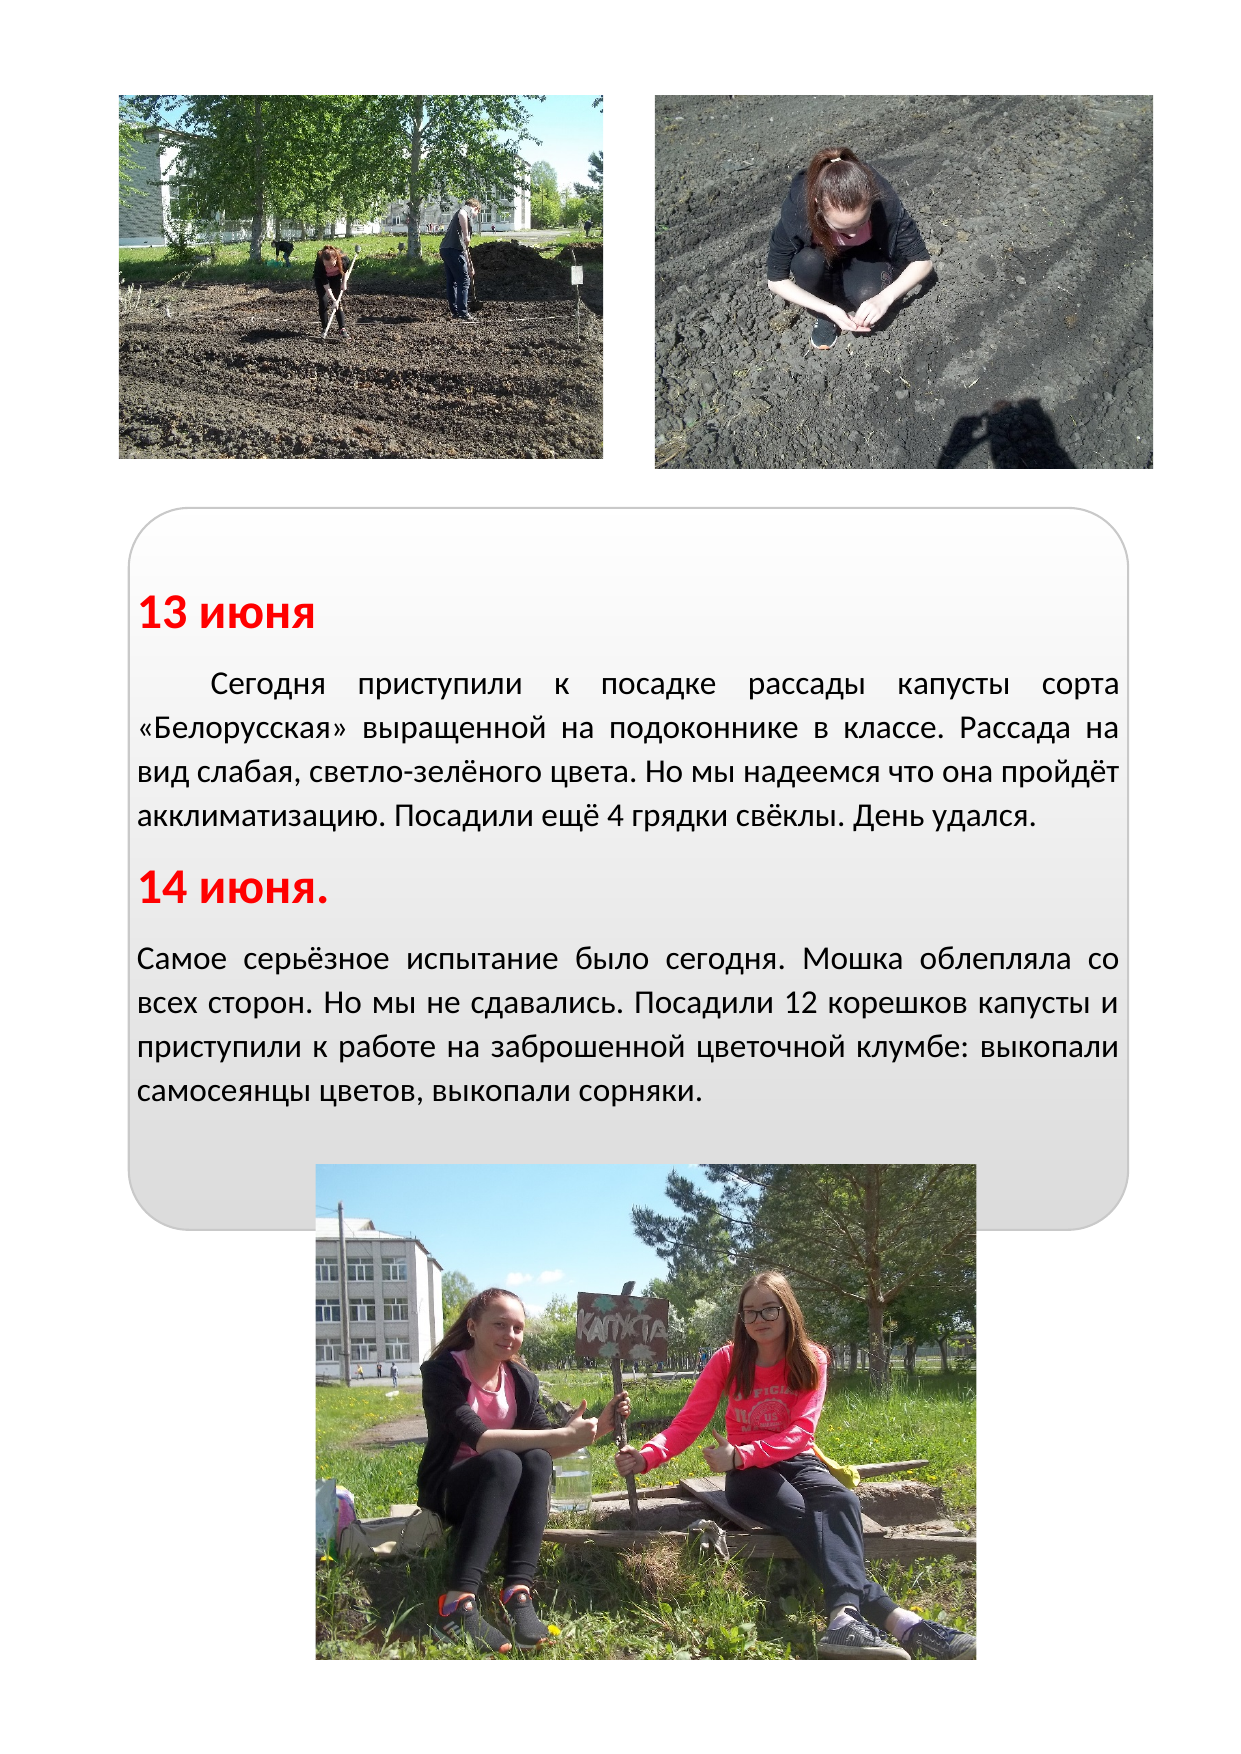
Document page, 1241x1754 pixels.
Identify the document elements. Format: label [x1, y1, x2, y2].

picture [118, 95, 604, 459]
picture [654, 95, 1154, 469]
picture [315, 1164, 977, 1660]
